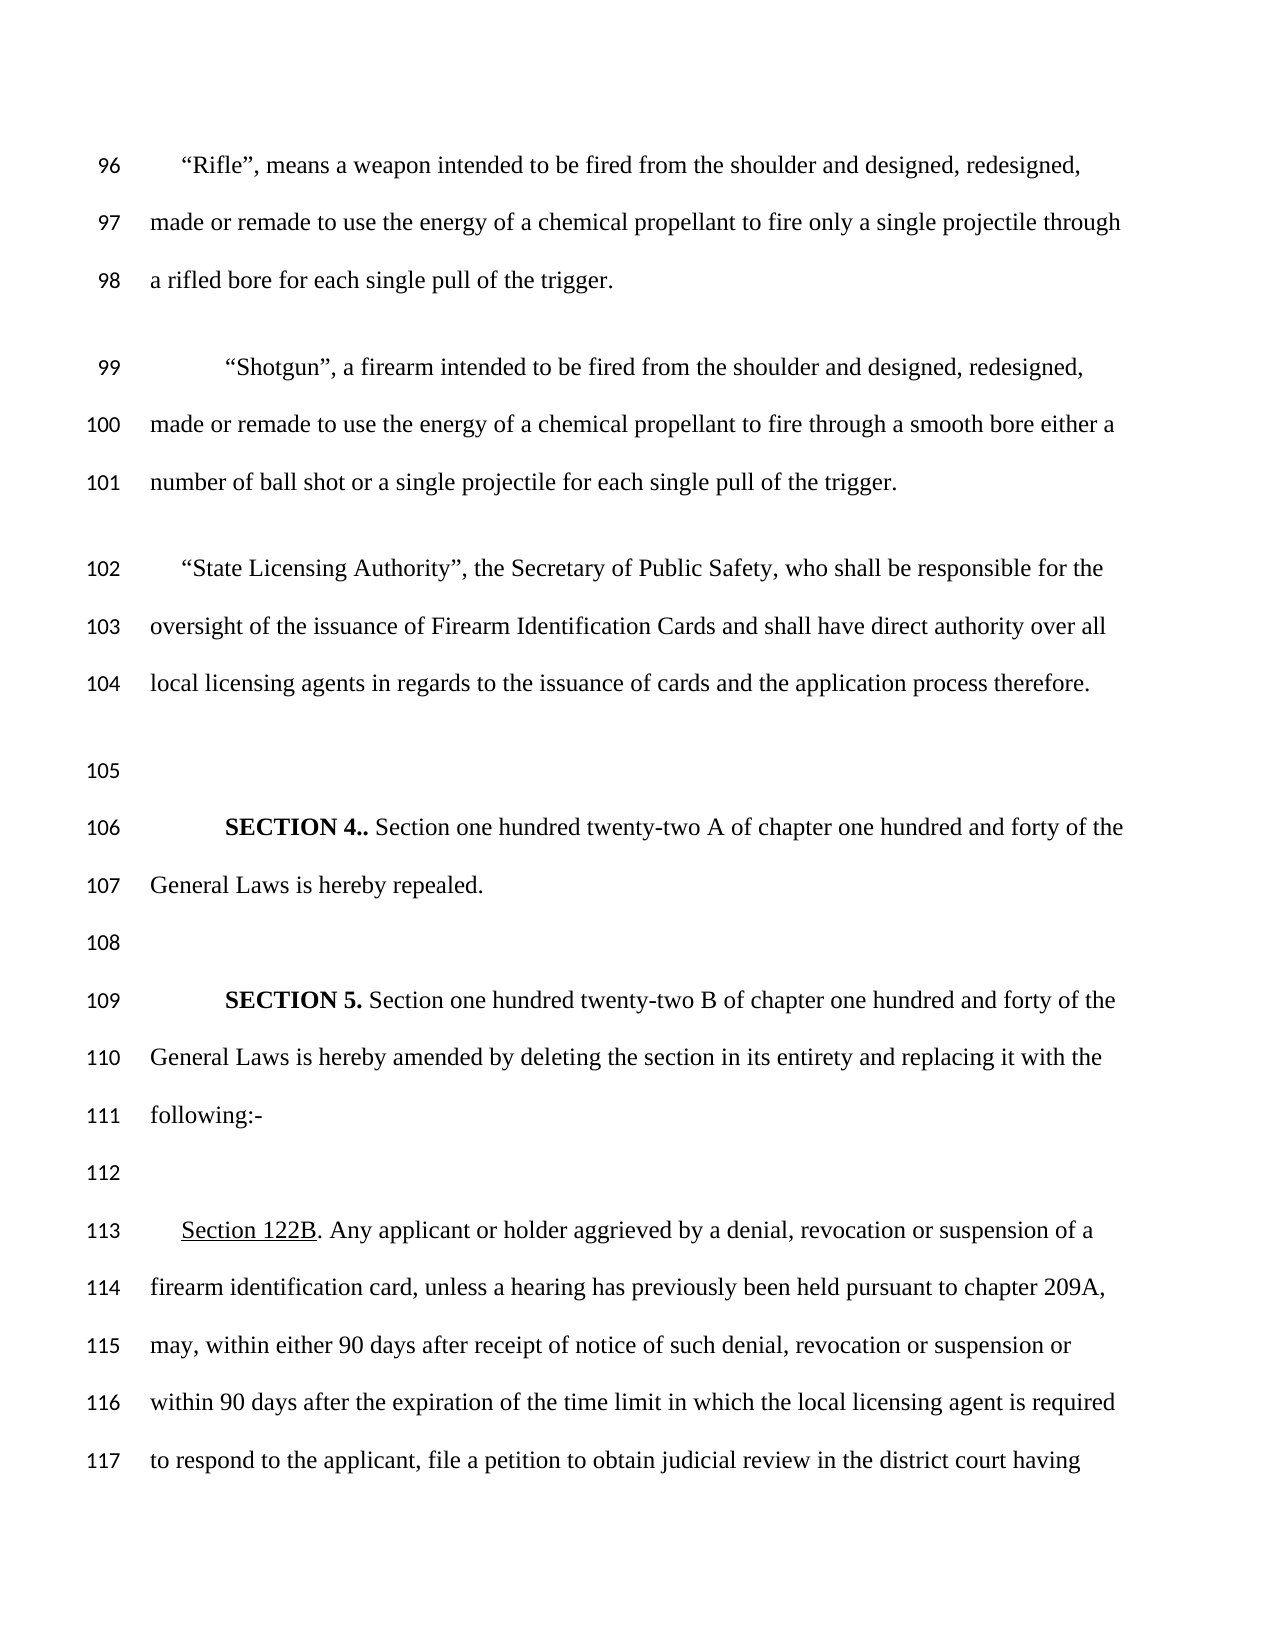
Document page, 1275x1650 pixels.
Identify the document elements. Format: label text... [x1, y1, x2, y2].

text SECTION 4.. Section one hundred twenty-two A of chapter one hundred and forty of the General Laws is hereby repealed. [150, 812, 1125, 899]
text “State Licensing Authority”, the Secretary of Public Safety, who shall be responsible for the oversight of the issuance of Firearm Identification Cards and shall have direct authority over all local licensing agents in regards to the issuance of cards and the application process therefore. [150, 553, 1125, 697]
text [150, 1215, 1125, 1474]
text “Rifle”, means a weapon intended to be fired from the shoulder and designed, redesigned, made or remade to use the energy of a chemical propellant to fire only a single projectile through a rifled bore for each single pull of the trigger. [150, 150, 1125, 294]
text SECTION 5. Section one hundred twenty-two B of chapter one hundred and forty of the General Laws is hereby amended by deleting the section in its entirety and replacing it with the following:- [150, 985, 1125, 1129]
text “Shotgun”, a firearm intended to be fired from the shoulder and designed, redesigned, made or remade to use the energy of a chemical propellant to fire through a smooth bore either a number of ball shot or a single projectile for each single pull of the trigger. [150, 352, 1125, 495]
